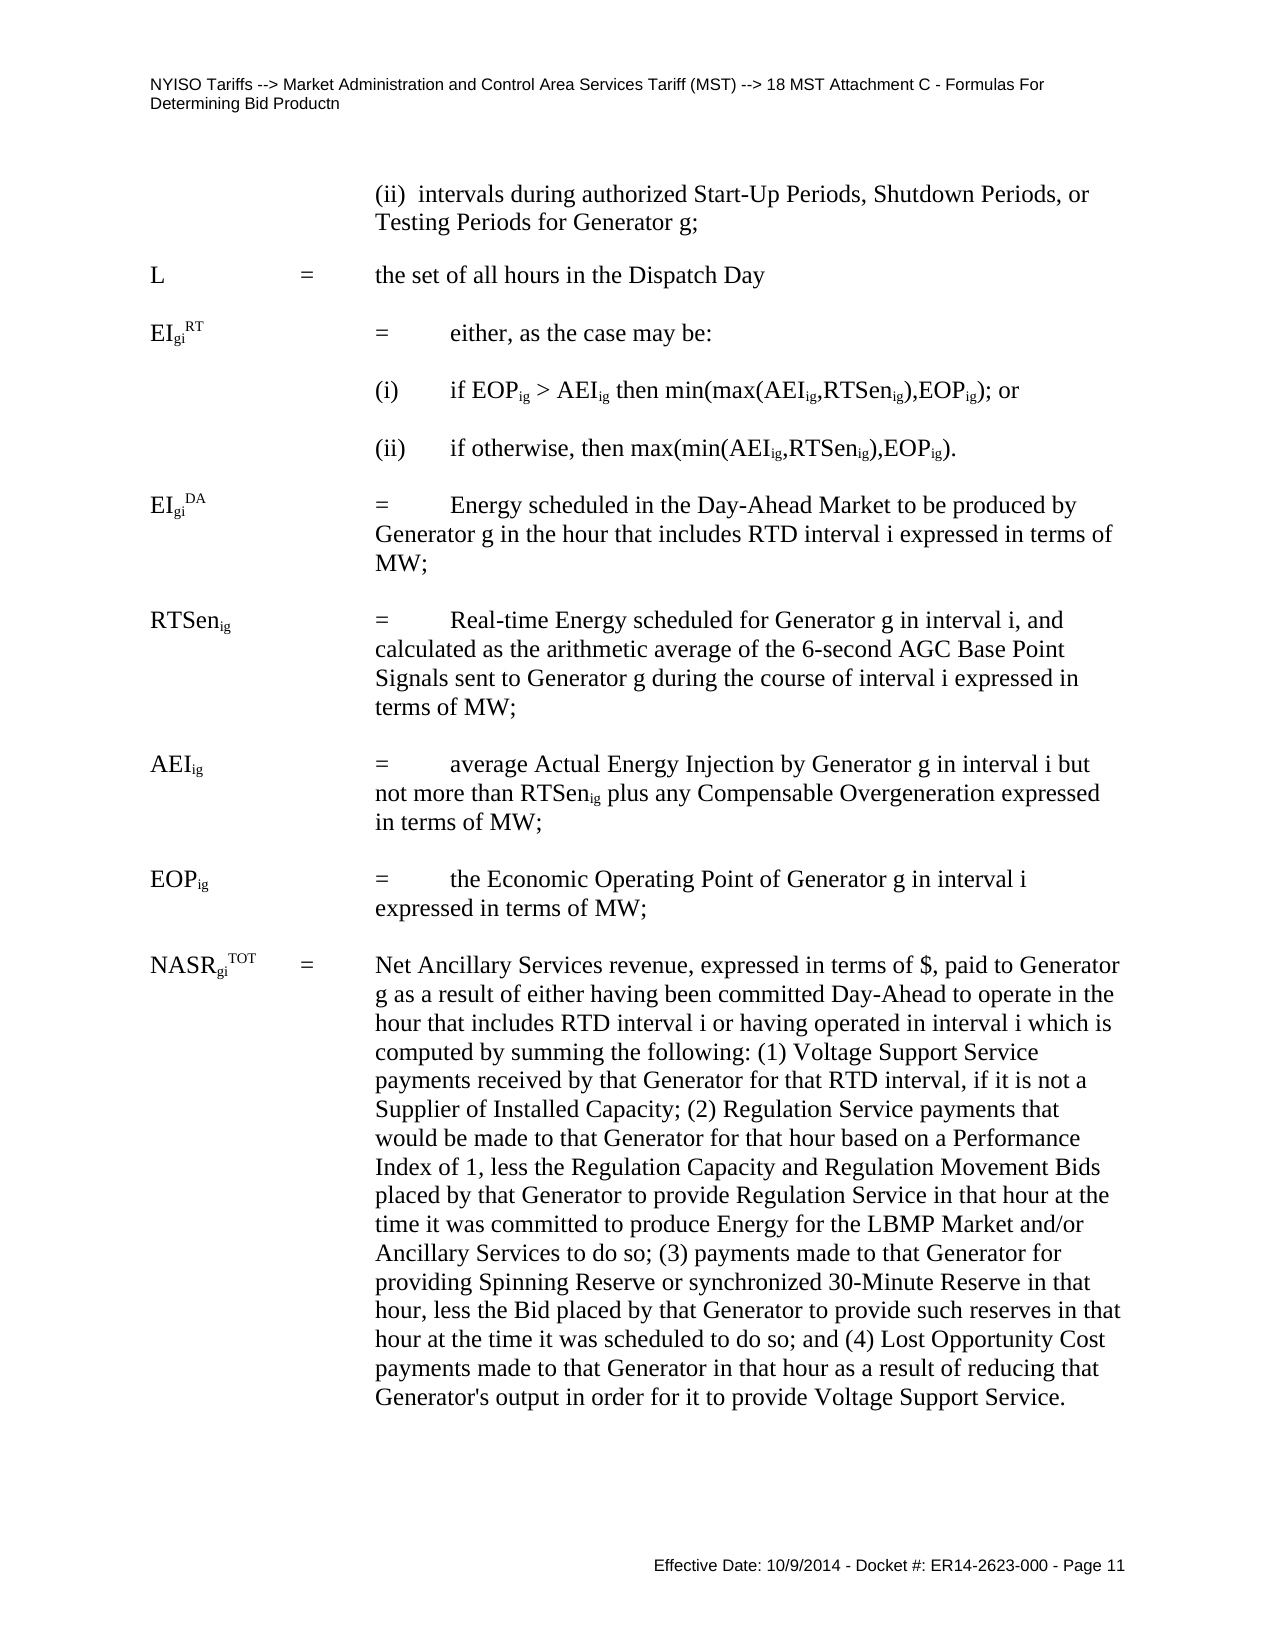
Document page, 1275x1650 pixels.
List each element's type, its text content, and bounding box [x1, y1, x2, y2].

text EIgiRT = either, as the case may be: [150, 318, 1125, 347]
text NASRgiTOT = Net Ancillary Services revenue, expressed in terms of $, paid to Generator g as a result of either having been committed Day-Ahead to operate in the hour that includes RTD interval i or having operated in interval i which is computed by summing the following: (1) Voltage Support Service payments received by that Generator for that RTD interval, if it is not a Supplier of Installed Capacity; (2) Regulation Service payments that would be made to that Generator for that hour based on a Performance Index of 1, less the Regulation Capacity and Regulation Movement Bids placed by that Generator to provide Regulation Service in that hour at the time it was committed to produce Energy for the LBMP Market and/or Ancillary Services to do so; (3) payments made to that Generator for providing Spinning Reserve or synchronized 30-Minute Reserve in that hour, less the Bid placed by that Generator to provide such reserves in that hour at the time it was scheduled to do so; and (4) Lost Opportunity Cost payments made to that Generator in that hour as a result of reducing that Generator's output in order for it to provide Voltage Support Service. [150, 950, 1125, 1410]
list if EOPig > AEIig then min(max(AEIig,RTSenig),EOPig); or [375, 375, 1125, 404]
text AEIig = average Actual Energy Injection by Generator g in interval i but not more than RTSenig plus any Compensable Overgeneration expressed in terms of MW; [150, 749, 1125, 835]
list if otherwise, then max(min(AEIig,RTSenig),EOPig). [375, 433, 1125, 462]
text EOPig = the Economic Operating Point of Generator g in interval i expressed in terms of MW; [150, 864, 1125, 922]
text EIgiDA = Energy scheduled in the Day-Ahead Market to be produced by Generator g in the hour that includes RTD interval i expressed in terms of MW; [150, 490, 1125, 577]
text (ii) intervals during authorized Start-Up Periods, Shutdown Periods, or Testing Periods for Generator g; [150, 179, 1125, 236]
text RTSenig = Real-time Energy scheduled for Generator g in interval i, and calculated as the arithmetic average of the 6-second AGC Base Point Signals sent to Generator g during the course of interval i expressed in terms of MW; [150, 605, 1125, 720]
text L = the set of all hours in the Dispatch Day [150, 260, 1125, 289]
